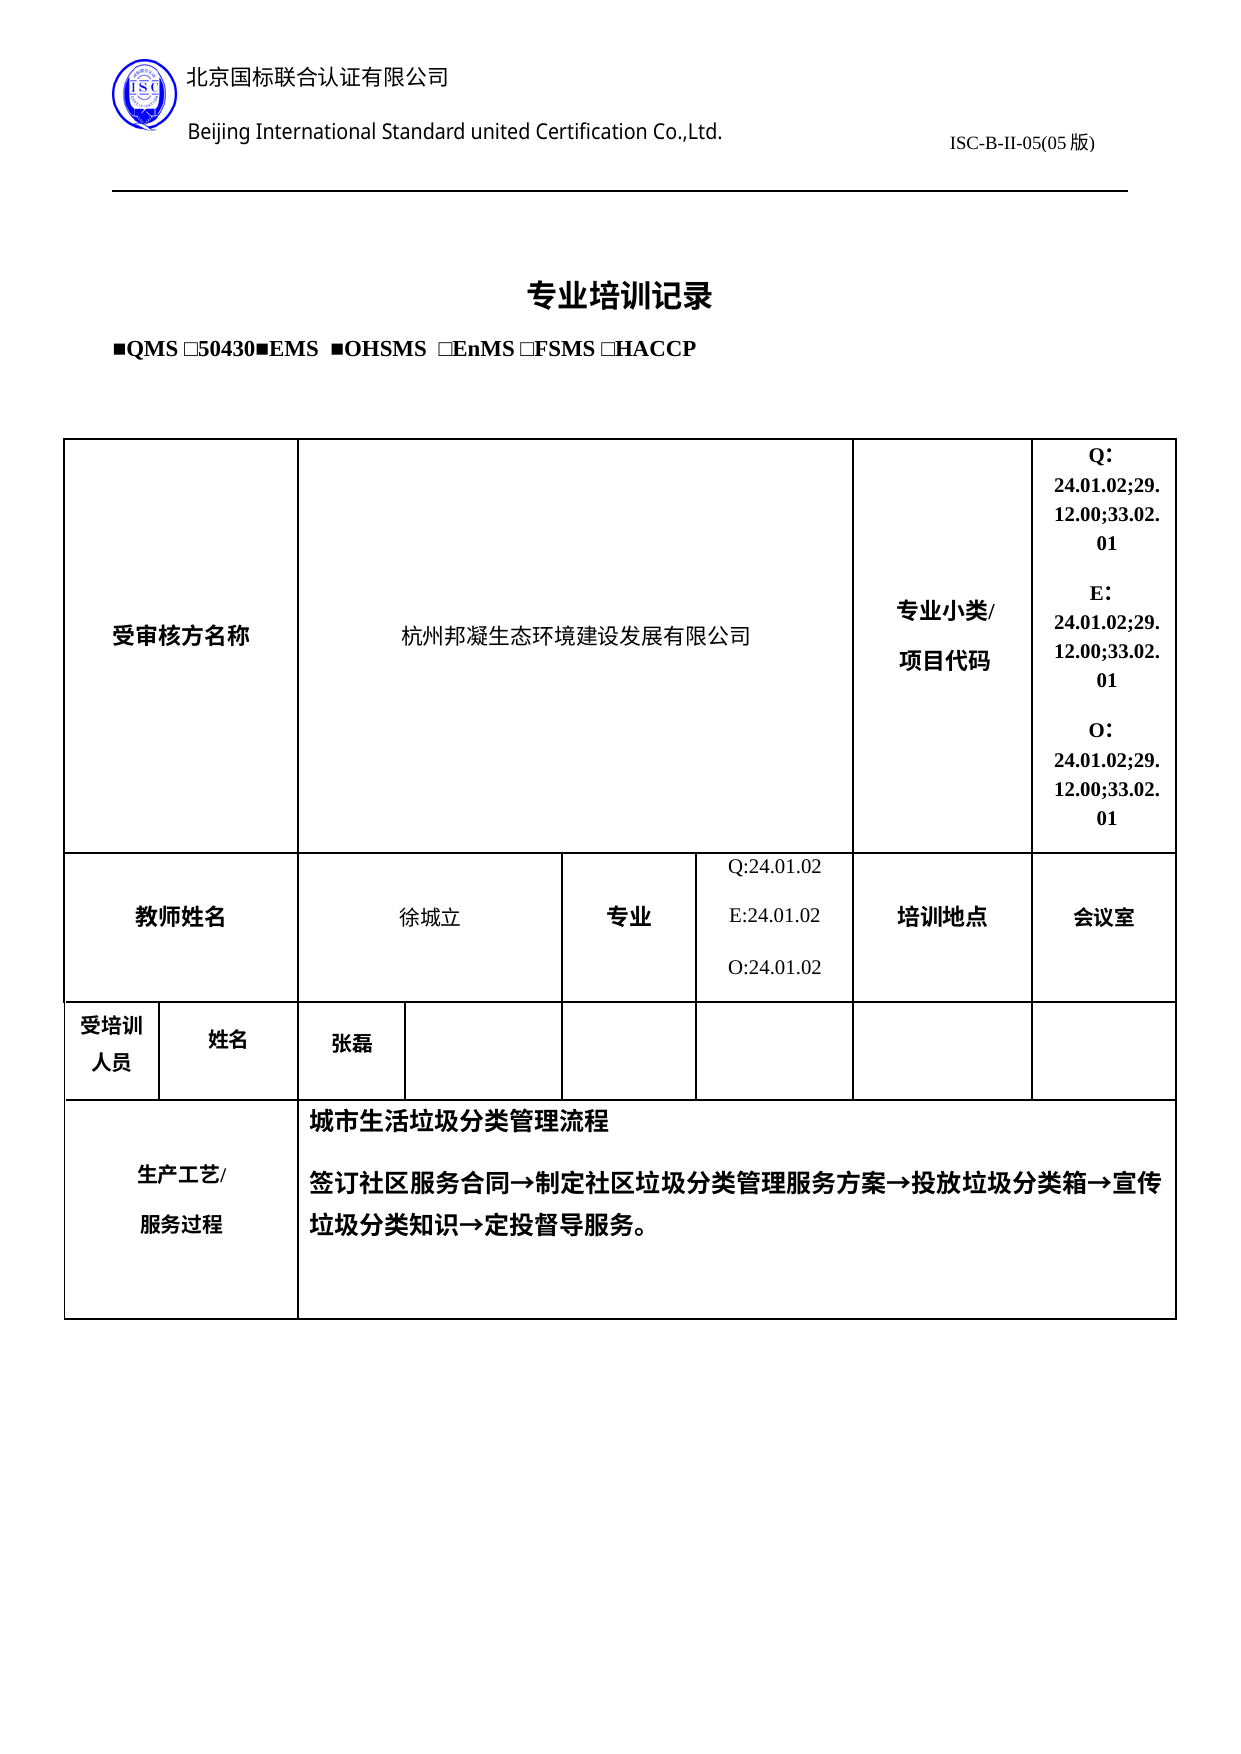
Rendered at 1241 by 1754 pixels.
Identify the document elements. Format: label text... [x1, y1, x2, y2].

table_cell 城市生活垃圾分类管理流程 签订社区服务合同→制定社区垃圾分类管理服务方案→投放垃圾分类箱→宣传垃圾分类知识→定投督导服务。 [299, 1101, 1175, 1318]
table_cell 受培训人员 [65, 1002, 158, 1099]
table_header 受审核方名称 [65, 440, 297, 852]
table_cell 徐城立 [299, 854, 561, 1001]
table_cell 会议室 [1033, 854, 1175, 1001]
table_cell 培训地点 [854, 854, 1031, 1001]
table_cell Q:24.01.02 E:24.01.02 O:24.01.02 [697, 854, 852, 1001]
table_cell [854, 1003, 1031, 1099]
table_header 专业小类/ 项目代码 [854, 440, 1031, 852]
table_cell 姓名 [160, 1003, 297, 1099]
table_header Q：24.01.02;29.12.00;33.02.01 E：24.01.02;29.12.00;33.02.01 O：24.01.02;29.12.00;33.02.01 [1033, 440, 1175, 852]
text ■QMS □50430■EMS ■OHSMS □EnMS □FSMS □HACCP [112, 335, 1128, 362]
table_cell [1033, 1003, 1175, 1099]
table_cell [563, 1003, 695, 1099]
picture [112, 59, 180, 131]
table_cell 专业 [563, 854, 695, 1001]
table_cell 生产工艺/ 服务过程 [65, 1100, 297, 1318]
text 专业培训记录 [112, 277, 1128, 314]
table_cell [406, 1003, 561, 1099]
table_header 杭州邦凝生态环境建设发展有限公司 [299, 440, 852, 852]
table_cell 教师姓名 [65, 854, 297, 1001]
table_cell 张磊 [299, 1003, 404, 1099]
table_cell [697, 1003, 852, 1099]
